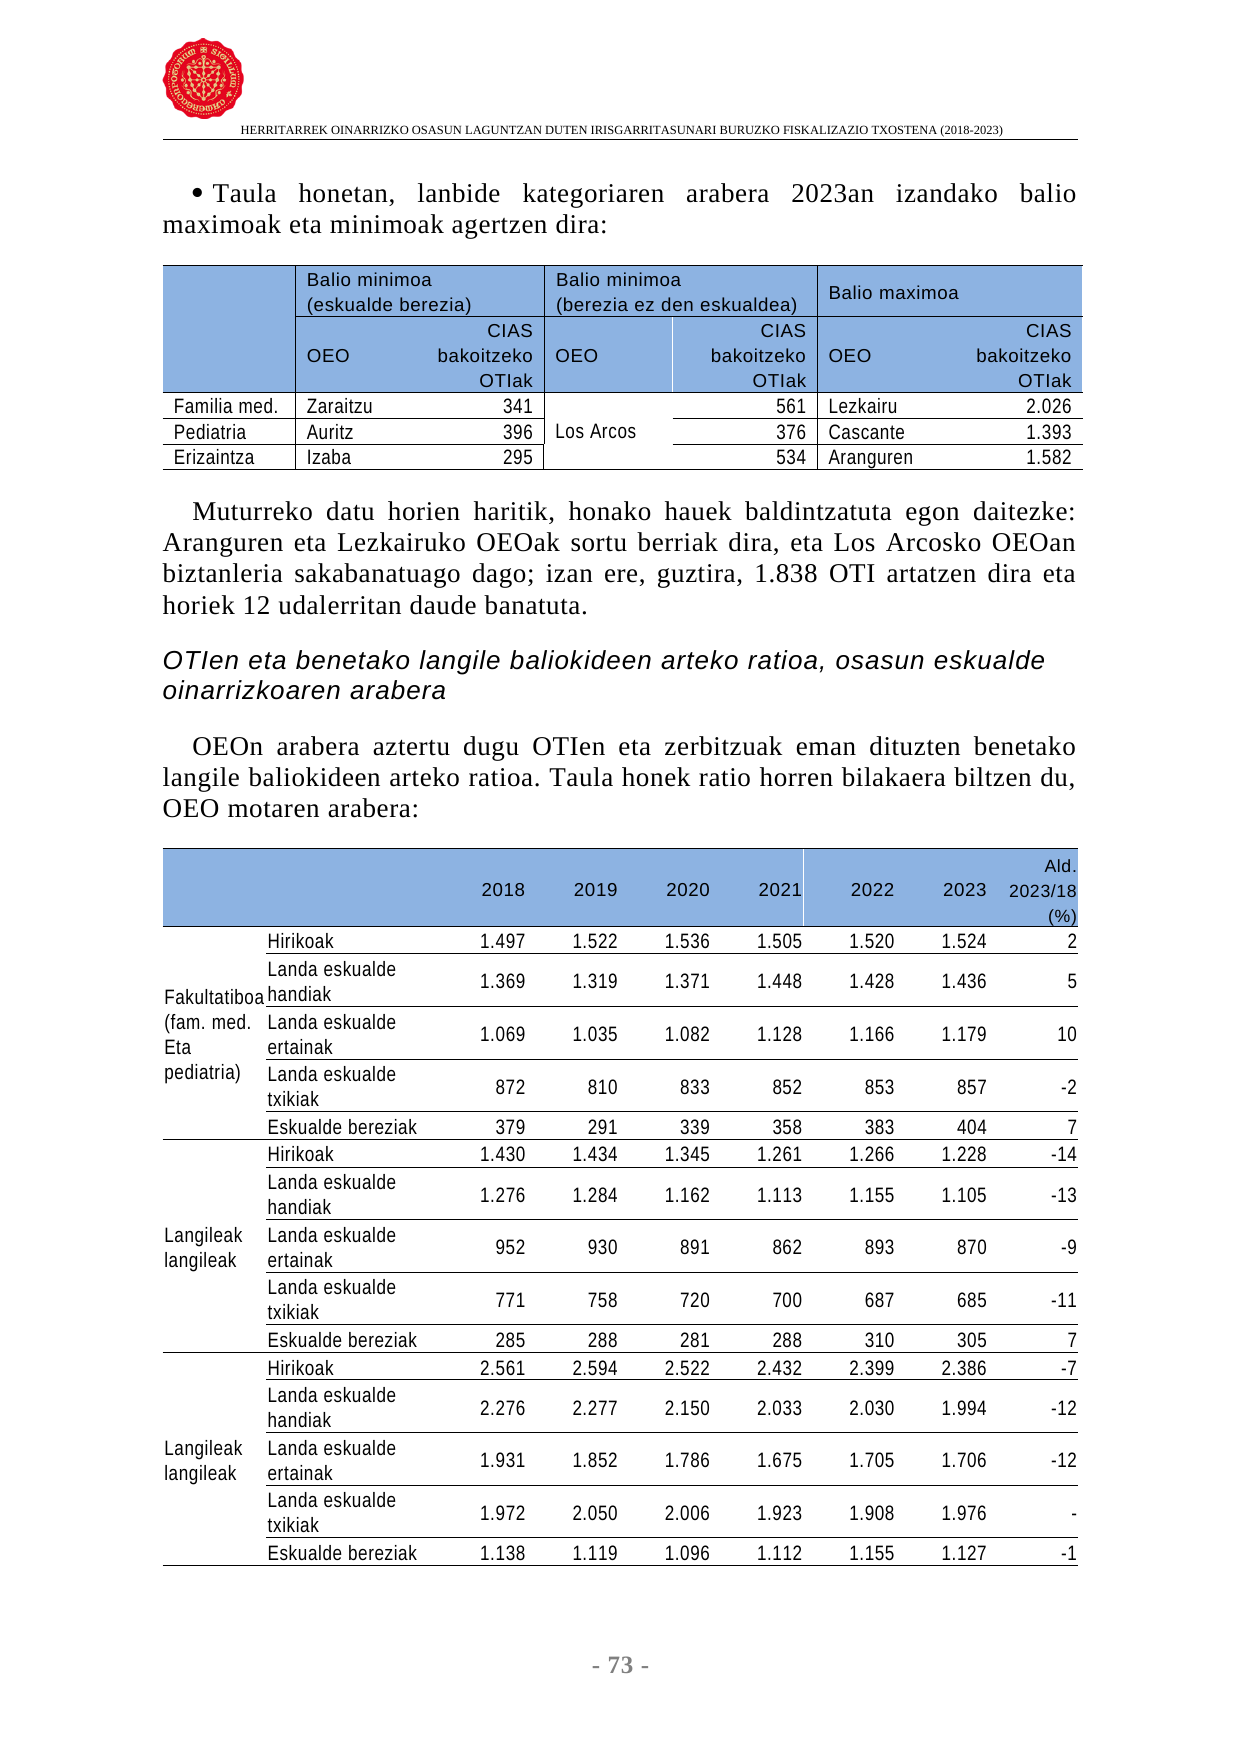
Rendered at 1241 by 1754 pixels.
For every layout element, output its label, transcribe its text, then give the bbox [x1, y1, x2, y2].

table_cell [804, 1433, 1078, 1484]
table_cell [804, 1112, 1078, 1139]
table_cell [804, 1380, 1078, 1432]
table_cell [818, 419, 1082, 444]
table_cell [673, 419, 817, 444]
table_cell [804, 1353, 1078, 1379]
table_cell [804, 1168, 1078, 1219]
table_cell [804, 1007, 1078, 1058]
picture [162, 38, 244, 119]
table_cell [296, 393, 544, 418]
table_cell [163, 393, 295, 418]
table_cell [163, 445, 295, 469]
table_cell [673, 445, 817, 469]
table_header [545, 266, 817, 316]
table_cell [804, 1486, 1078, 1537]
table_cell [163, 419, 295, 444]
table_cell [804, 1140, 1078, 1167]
text Muturreko datu horien haritik, honako hauek baldintzatuta egon daitezke: Aranguren eta Lezkairuko OEOak sortu berriak dira, eta Los Arcosko OEOan biztanleria sakabanatuago dago; izan ere, guztira, 1.838 OTI artatzen dira eta horiek 12 udalerritan daude banatuta. [162, 495, 1078, 620]
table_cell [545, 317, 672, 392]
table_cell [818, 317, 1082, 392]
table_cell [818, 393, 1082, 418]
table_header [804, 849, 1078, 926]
text OEOn arabera aztertu dugu OTIen eta zerbitzuak eman dituzten benetako langile baliokideen arteko ratioa. Taula honek ratio horren bilakaera biltzen du, OEO motaren arabera: [162, 730, 1078, 823]
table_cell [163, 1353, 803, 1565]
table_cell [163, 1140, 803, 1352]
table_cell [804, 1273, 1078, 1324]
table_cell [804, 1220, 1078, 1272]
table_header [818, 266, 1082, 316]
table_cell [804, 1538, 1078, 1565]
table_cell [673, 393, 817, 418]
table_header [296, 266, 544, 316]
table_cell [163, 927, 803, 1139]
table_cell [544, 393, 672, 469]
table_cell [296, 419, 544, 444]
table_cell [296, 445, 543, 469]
list Taula honetan, lanbide kategoriaren arabera 2023an izandako balio maximoak eta minimoak agertzen dira: [162, 177, 1078, 239]
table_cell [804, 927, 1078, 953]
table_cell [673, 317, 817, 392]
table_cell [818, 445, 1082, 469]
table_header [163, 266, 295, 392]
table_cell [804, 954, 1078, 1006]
text OTIen eta benetako langile baliokideen arteko ratioa, osasun eskualde oinarrizkoaren arabera [162, 645, 1078, 705]
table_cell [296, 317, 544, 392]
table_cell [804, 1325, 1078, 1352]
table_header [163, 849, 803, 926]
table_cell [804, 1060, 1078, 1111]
